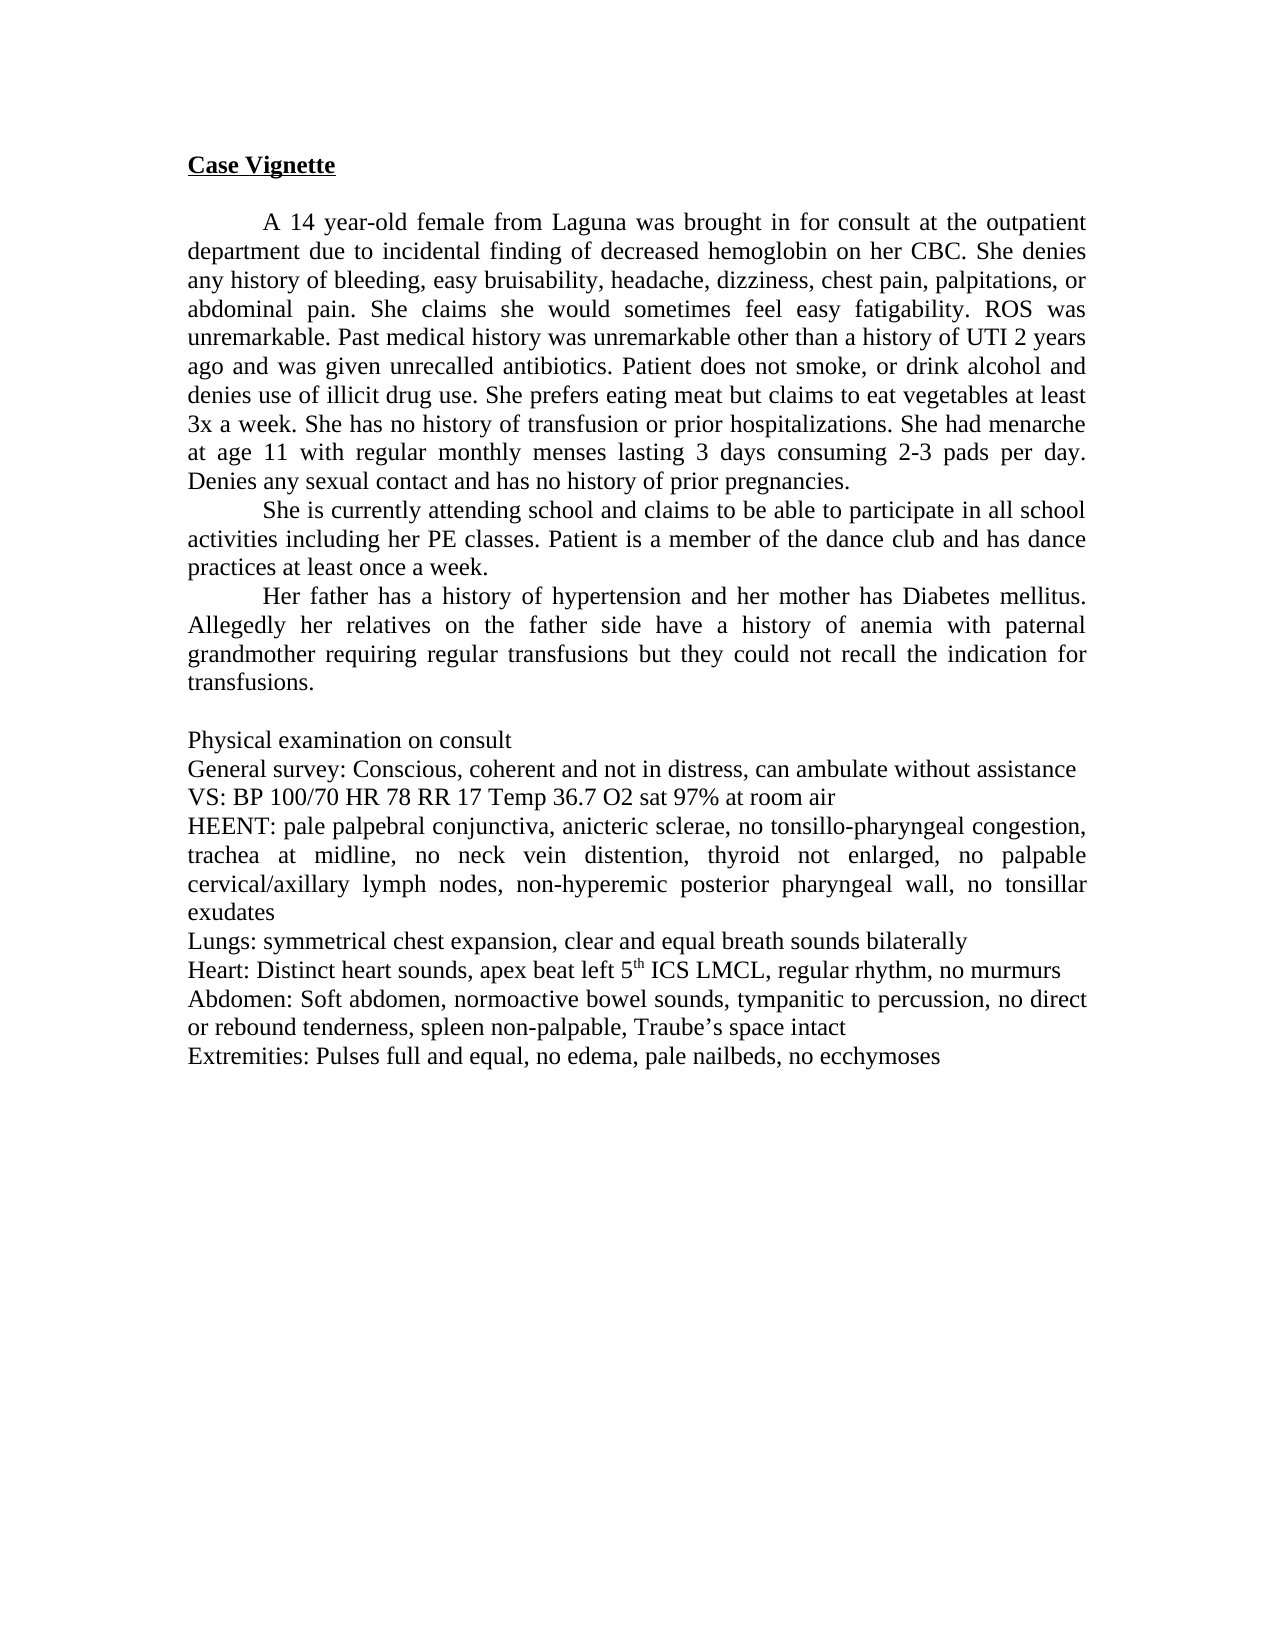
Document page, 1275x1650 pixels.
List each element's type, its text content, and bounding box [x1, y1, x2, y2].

text General survey: Conscious, coherent and not in distress, can ambulate without assistance [187, 754, 1087, 782]
text Case Vignette [187, 150, 1087, 179]
text Extremities: Pulses full and equal, no edema, pale nailbeds, no ecchymoses [187, 1041, 1087, 1070]
text VS: BP 100/70 HR 78 RR 17 Temp 36.7 O2 sat 97% at room air [187, 782, 1087, 811]
text Lungs: symmetrical chest expansion, clear and equal breath sounds bilaterally [187, 926, 1087, 955]
text HEENT: pale palpebral conjunctiva, anicteric sclerae, no tonsillo-pharyngeal congestion, trachea at midline, no neck vein distention, thyroid not enlarged, no palpable cervical/axillary lymph nodes, non-hyperemic posterior pharyngeal wall, no tonsillar exudates [187, 811, 1087, 926]
text A 14 year-old female from Laguna was brought in for consult at the outpatient department due to incidental finding of decreased hemoglobin on her CBC. She denies any history of bleeding, easy bruisability, headache, dizziness, chest pain, palpitations, or abdominal pain. She claims she would sometimes feel easy fatigability. ROS was unremarkable. Past medical history was unremarkable other than a history of UTI 2 years ago and was given unrecalled antibiotics. Patient does not smoke, or drink alcohol and denies use of illicit drug use. She prefers eating meat but claims to eat vegetables at least 3x a week. She has no history of transfusion or prior hospitalizations. She had menarche at age 11 with regular monthly menses lasting 3 days consuming 2-3 pads per day. Denies any sexual contact and has no history of prior pregnancies. [187, 207, 1087, 495]
text Abdomen: Soft abdomen, normoactive bowel sounds, tympanitic to percussion, no direct or rebound tenderness, spleen non-palpable, Traube’s space intact [187, 984, 1087, 1041]
text She is currently attending school and claims to be able to participate in all school activities including her PE classes. Patient is a member of the dance club and has dance practices at least once a week. [187, 495, 1087, 581]
text Heart: Distinct heart sounds, apex beat left 5th ICS LMCL, regular rhythm, no murmurs [187, 955, 1087, 984]
text Her father has a history of hypertension and her mother has Diabetes mellitus. Allegedly her relatives on the father side have a history of anemia with paternal grandmother requiring regular transfusions but they could not recall the indication for transfusions. [187, 581, 1087, 696]
text Physical examination on consult [187, 725, 1087, 754]
